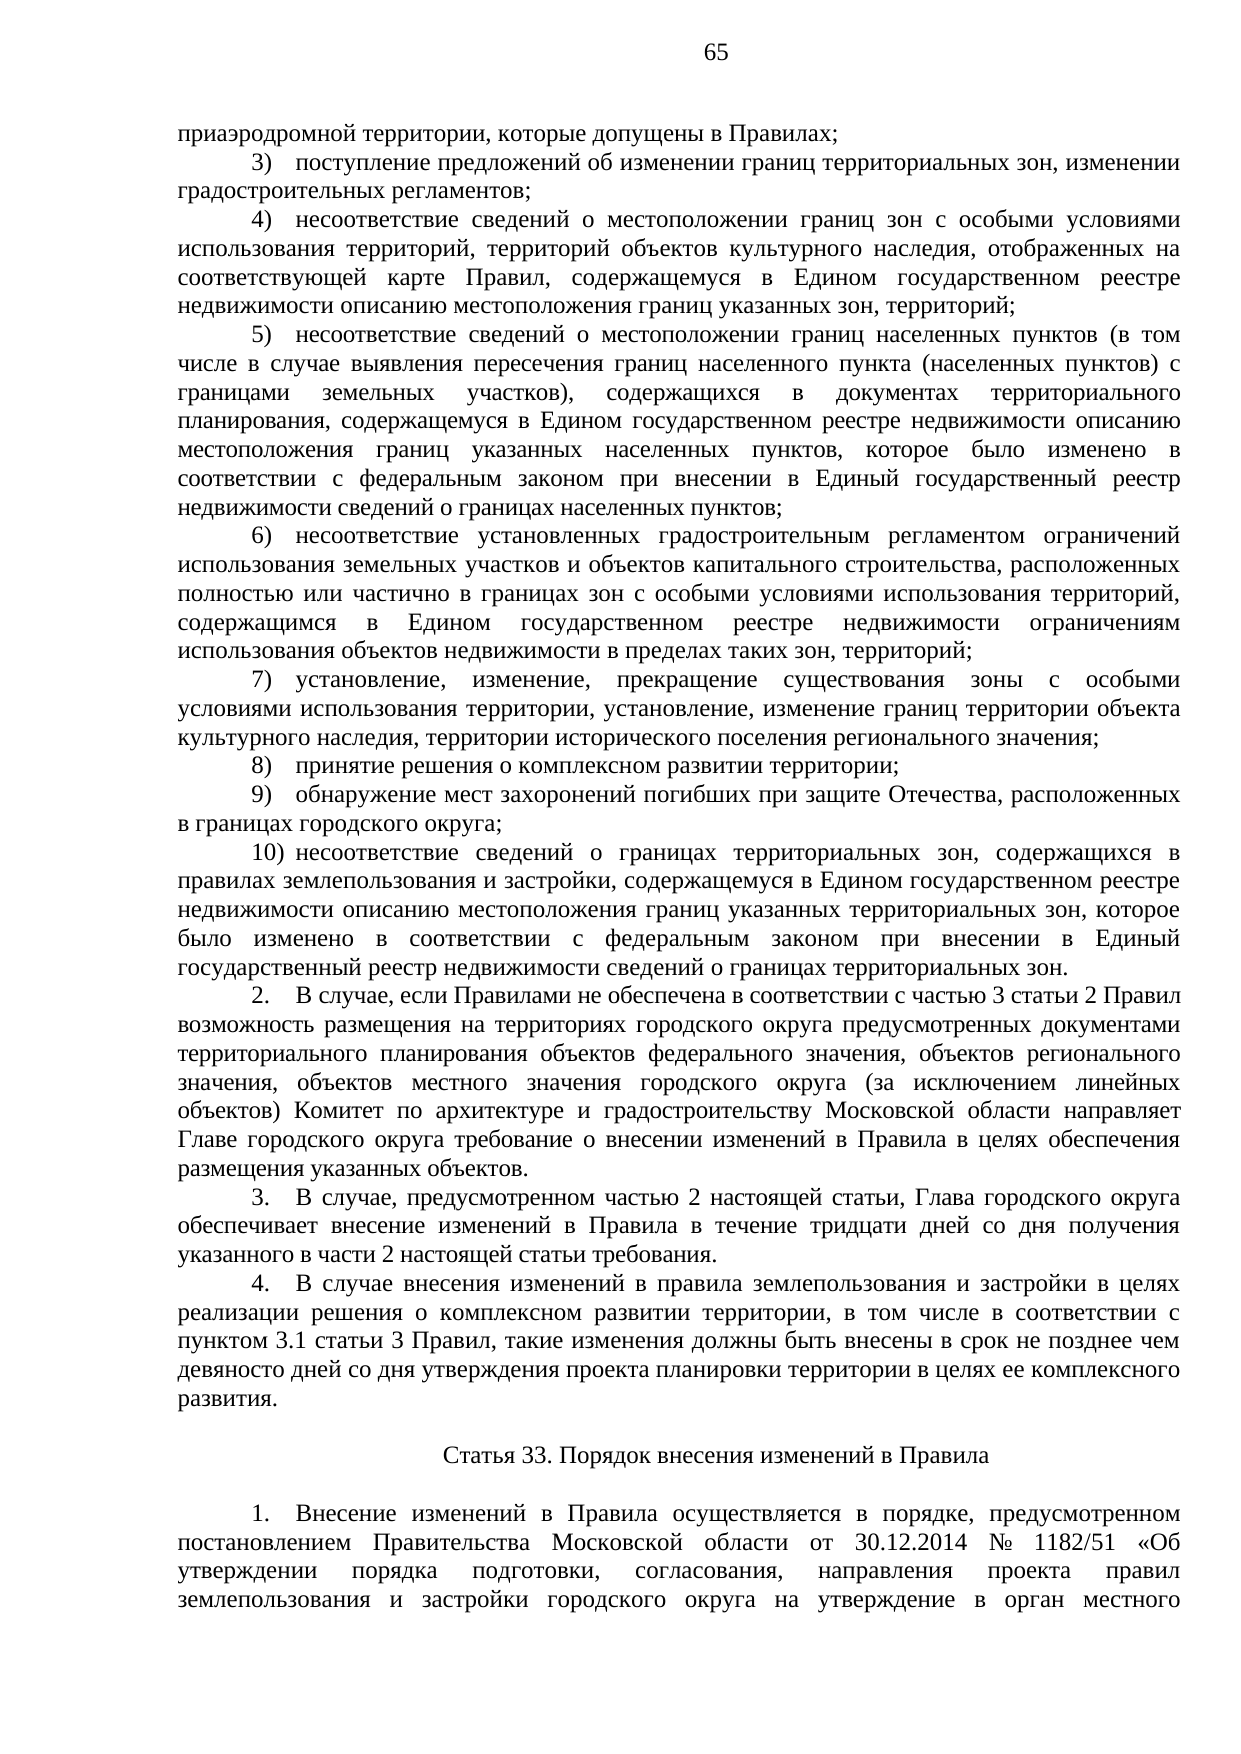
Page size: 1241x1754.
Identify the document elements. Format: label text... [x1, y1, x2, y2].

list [177, 118, 1181, 147]
list установление, изменение, прекращение существования зоны с особыми условиями использования территории, установление, изменение границ территории объекта культурного наследия, территории исторического поселения регионального значения; [177, 664, 1181, 751]
list В случае, если Правилами не обеспечена в соответствии с частью 3 статьи 2 Правил возможность размещения на территориях городского округа предусмотренных документами территориального планирования объектов федерального значения, объектов регионального значения, объектов местного значения городского округа (за исключением линейных объектов) Комитет по архитектуре и градостроительству Московской области направляет Главе городского округа требование о внесении изменений в Правила в целях обеспечения размещения указанных объектов. [177, 981, 1181, 1182]
list поступление предложений об изменении границ территориальных зон, изменении градостроительных регламентов; [177, 147, 1181, 204]
list принятие решения о комплексном развитии территории; [177, 751, 1181, 779]
list несоответствие сведений о местоположении границ зон с особыми условиями использования территорий, территорий объектов культурного наследия, отображенных на соответствующей карте Правил, содержащемуся в Едином государственном реестре недвижимости описанию местоположения границ указанных зон, территорий; [177, 204, 1181, 319]
list несоответствие сведений о границах территориальных зон, содержащихся в правилах землепользования и застройки, содержащемуся в Едином государственном реестре недвижимости описанию местоположения границ указанных территориальных зон, которое было изменено в соответствии с федеральным законом при внесении в Единый государственный реестр недвижимости сведений о границах территориальных зон. [177, 837, 1181, 981]
text Статья 33. Порядок внесения изменений в Правила [177, 1441, 1181, 1469]
list несоответствие сведений о местоположении границ населенных пунктов (в том числе в случае выявления пересечения границ населенного пункта (населенных пунктов) с границами земельных участков), содержащихся в документах территориального планирования, содержащемуся в Едином государственном реестре недвижимости описанию местоположения границ указанных населенных пунктов, которое было изменено в соответствии с федеральным законом при внесении в Единый государственный реестр недвижимости сведений о границах населенных пунктов; [177, 319, 1181, 521]
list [177, 1498, 1181, 1613]
list несоответствие установленных градостроительным регламентом ограничений использования земельных участков и объектов капитального строительства, расположенных полностью или частично в границах зон с особыми условиями использования территорий, содержащимся в Едином государственном реестре недвижимости ограничениям использования объектов недвижимости в пределах таких зон, территорий; [177, 521, 1181, 664]
list обнаружение мест захоронений погибших при защите Отечества, расположенных в границах городского округа; [177, 779, 1181, 837]
list В случае, предусмотренном частью 2 настоящей статьи, Глава городского округа обеспечивает внесение изменений в Правила в течение тридцати дней со дня получения указанного в части 2 настоящей статьи требования. [177, 1182, 1181, 1268]
list В случае внесения изменений в правила землепользования и застройки в целях реализации решения о комплексном развитии территории, в том числе в соответствии с пунктом 3.1 статьи 3 Правил, такие изменения должны быть внесены в срок не позднее чем девяносто дней со дня утверждения проекта планировки территории в целях ее комплексного развития. [177, 1268, 1181, 1412]
